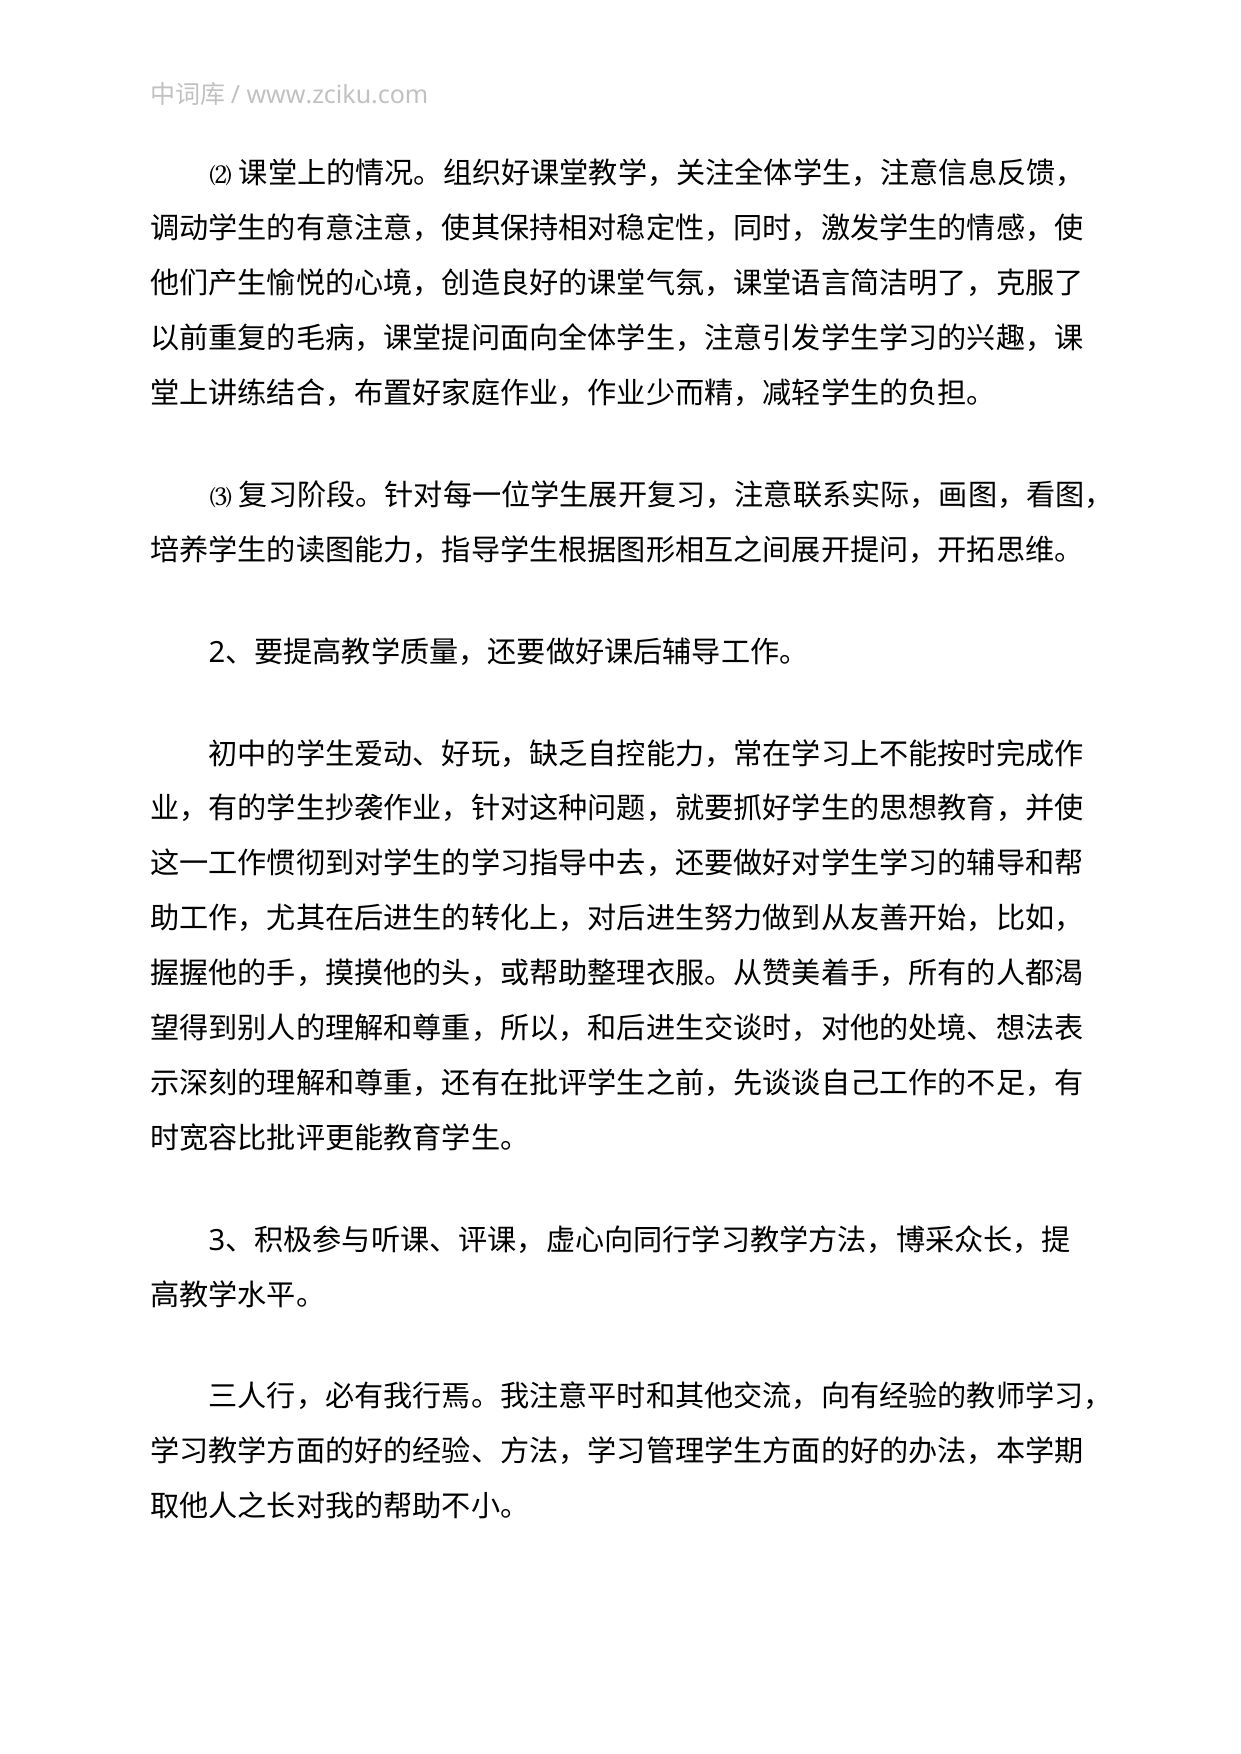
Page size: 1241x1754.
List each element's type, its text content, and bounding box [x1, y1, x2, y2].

text ⑵课堂上的情况。组织好课堂教学，关注全体学生，注意信息反馈，调动学生的有意注意，使其保持相对稳定性，同时，激发学生的情感，使他们产生愉悦的心境，创造良好的课堂气氛，课堂语言简洁明了，克服了以前重复的毛病，课堂提问面向全体学生，注意引发学生学习的兴趣，课堂上讲练结合，布置好家庭作业，作业少而精，减轻学生的负担。 [150, 150, 1090, 412]
text ⑶复习阶段。针对每一位学生展开复习，注意联系实际，画图，看图，培养学生的读图能力，指导学生根据图形相互之间展开提问，开拓思维。 [150, 471, 1090, 569]
text 三人行，必有我行焉。我注意平时和其他交流，向有经验的教师学习，学习教学方面的好的经验、方法，学习管理学生方面的好的办法，本学期取他人之长对我的帮助不小。 [150, 1373, 1090, 1525]
text 2、要提高教学质量，还要做好课后辅导工作。 [150, 628, 1090, 671]
text 初中的学生爱动、好玩，缺乏自控能力，常在学习上不能按时完成作业，有的学生抄袭作业，针对这种问题，就要抓好学生的思想教育，并使这一工作惯彻到对学生的学习指导中去，还要做好对学生学习的辅导和帮助工作，尤其在后进生的转化上，对后进生努力做到从友善开始，比如，握握他的手，摸摸他的头，或帮助整理衣服。从赞美着手，所有的人都渴望得到别人的理解和尊重，所以，和后进生交谈时，对他的处境、想法表示深刻的理解和尊重，还有在批评学生之前，先谈谈自己工作的不足，有时宽容比批评更能教育学生。 [150, 730, 1090, 1157]
text 3、积极参与听课、评课，虚心向同行学习教学方法，博采众长，提高教学水平。 [150, 1216, 1090, 1313]
